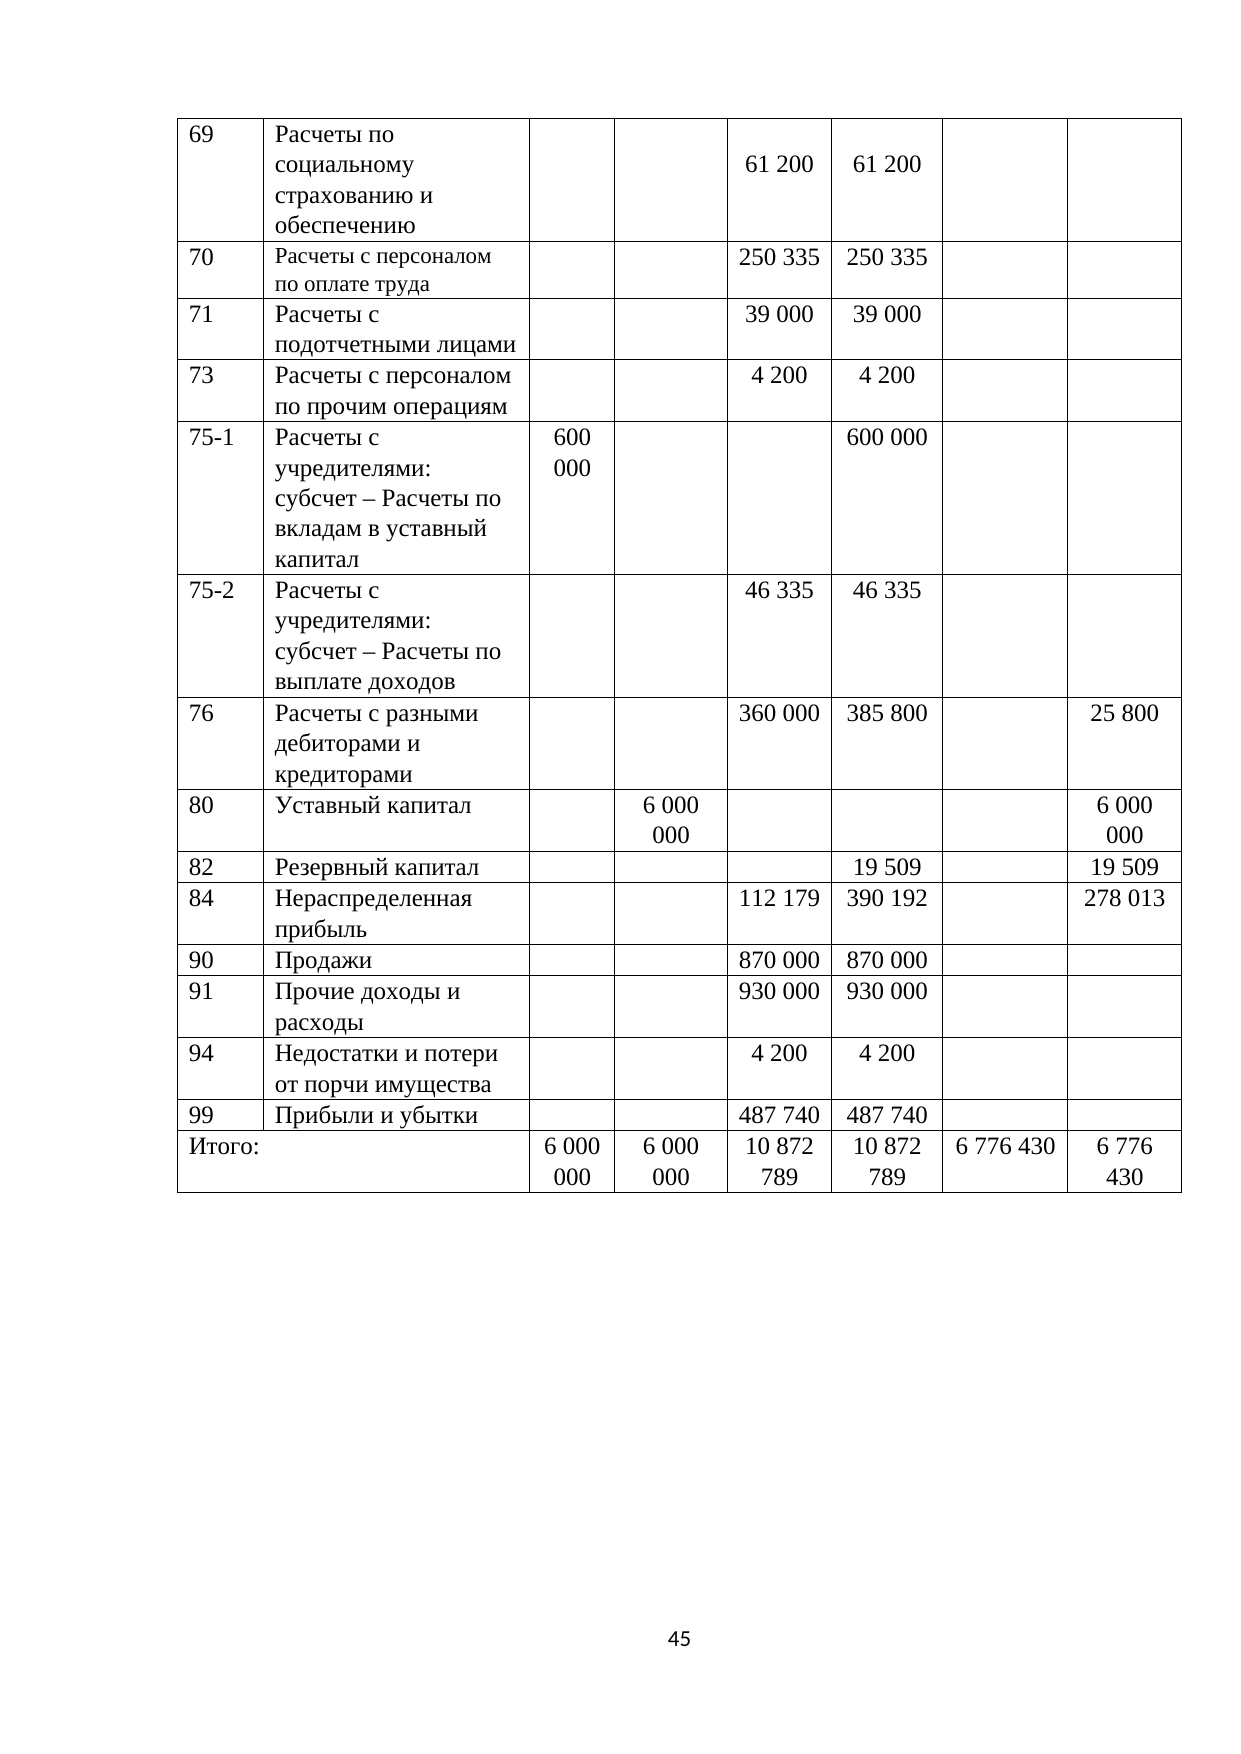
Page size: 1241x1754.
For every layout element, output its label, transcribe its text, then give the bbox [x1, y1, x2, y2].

table_cell [832, 790, 942, 851]
table_cell [530, 242, 614, 298]
table_cell 250 335 [832, 242, 942, 298]
table_cell [530, 852, 614, 882]
table_cell [943, 698, 1067, 789]
table_cell [1068, 976, 1181, 1037]
table_cell [1068, 242, 1181, 298]
table_cell 4 200 [728, 360, 831, 421]
table_cell [530, 119, 614, 241]
table_cell 91 [178, 976, 263, 1037]
table_cell 84 [178, 883, 263, 944]
table_cell [530, 883, 614, 944]
table_cell Прибыли и убытки [264, 1100, 529, 1130]
table_cell [615, 698, 727, 789]
table_cell 600 000 [530, 422, 614, 574]
table_cell [1068, 360, 1181, 421]
table_cell [1068, 575, 1181, 697]
table_cell [943, 883, 1067, 944]
table_cell 870 000 [728, 945, 831, 975]
table_cell 930 000 [832, 976, 942, 1037]
table_cell Продажи [264, 945, 529, 975]
table_cell 73 [178, 360, 263, 421]
table_cell 99 [178, 1100, 263, 1130]
table_cell Итого: [178, 1131, 529, 1192]
table_cell Недостатки и потери от порчи имущества [264, 1038, 529, 1099]
table_cell 487 740 [728, 1100, 831, 1130]
table_cell 6 000 000 [615, 790, 727, 851]
table_cell [530, 299, 614, 359]
table_cell 61 200 [728, 119, 831, 241]
table_cell 25 800 [1068, 698, 1181, 789]
table_cell [615, 119, 727, 241]
table_cell [530, 1038, 614, 1099]
table_cell [943, 976, 1067, 1037]
table_cell 4 200 [832, 360, 942, 421]
table_cell [943, 575, 1067, 697]
table_cell 930 000 [728, 976, 831, 1037]
table_cell 75-2 [178, 575, 263, 697]
table_cell [615, 852, 727, 882]
table_cell 46 335 [832, 575, 942, 697]
table_cell Прочие доходы и расходы [264, 976, 529, 1037]
table_cell [615, 1038, 727, 1099]
table_cell Расчеты с разными дебиторами и кредиторами [264, 698, 529, 789]
table_cell [943, 945, 1067, 975]
table_cell 250 335 [728, 242, 831, 298]
table_cell [943, 299, 1067, 359]
table_cell 6 000 000 [1068, 790, 1181, 851]
table_cell [615, 945, 727, 975]
table_cell [530, 698, 614, 789]
table_cell [1068, 1100, 1181, 1130]
table_cell 4 200 [832, 1038, 942, 1099]
table_cell 4 200 [728, 1038, 831, 1099]
table_cell [615, 242, 727, 298]
table_cell 80 [178, 790, 263, 851]
table_cell [530, 575, 614, 697]
table_cell 19 509 [832, 852, 942, 882]
table_cell [615, 883, 727, 944]
table_cell 75-1 [178, 422, 263, 574]
table_cell 70 [178, 242, 263, 298]
table_cell [943, 242, 1067, 298]
table_cell 112 179 [728, 883, 831, 944]
table_cell 870 000 [832, 945, 942, 975]
table_cell 19 509 [1068, 852, 1181, 882]
table_cell 71 [178, 299, 263, 359]
table_cell [615, 360, 727, 421]
table_cell [530, 790, 614, 851]
table_cell [1068, 299, 1181, 359]
table_cell Расчеты с учредителями: субсчет – Расчеты по вкладам в уставный капитал [264, 422, 529, 574]
table_cell [943, 360, 1067, 421]
table_cell 10 872 789 [728, 1131, 831, 1192]
table_cell Резервный капитал [264, 852, 529, 882]
table_cell [530, 945, 614, 975]
table_cell 6 000 000 [615, 1131, 727, 1192]
table_cell 82 [178, 852, 263, 882]
table_cell 39 000 [832, 299, 942, 359]
table_cell [615, 422, 727, 574]
table_cell [728, 852, 831, 882]
table_cell [615, 976, 727, 1037]
table_cell 94 [178, 1038, 263, 1099]
table_cell [1068, 1038, 1181, 1099]
table_cell [943, 1100, 1067, 1130]
table_cell [728, 422, 831, 574]
table_cell 385 800 [832, 698, 942, 789]
table_cell Расчеты с персоналом по оплате труда [264, 242, 529, 298]
table_cell [1068, 945, 1181, 975]
table_cell Нераспределенная прибыль [264, 883, 529, 944]
table_cell 487 740 [832, 1100, 942, 1130]
table_cell 10 872 789 [832, 1131, 942, 1192]
table_cell Расчеты с учредителями: субсчет – Расчеты по выплате доходов [264, 575, 529, 697]
table_cell 278 013 [1068, 883, 1181, 944]
table_cell [530, 976, 614, 1037]
table_cell 390 192 [832, 883, 942, 944]
table_cell 6 776 430 [1068, 1131, 1181, 1192]
table_cell 6 776 430 [943, 1131, 1067, 1192]
table_cell [615, 1100, 727, 1130]
table_cell [728, 790, 831, 851]
table_cell [943, 422, 1067, 574]
table_cell [1068, 422, 1181, 574]
table_cell [943, 790, 1067, 851]
table_cell [1068, 119, 1181, 241]
table_cell 6 000 000 [530, 1131, 614, 1192]
table_cell [530, 360, 614, 421]
table_cell 61 200 [832, 119, 942, 241]
table_cell 90 [178, 945, 263, 975]
table_cell 39 000 [728, 299, 831, 359]
table_cell 76 [178, 698, 263, 789]
table_cell [943, 119, 1067, 241]
table_cell 69 [178, 119, 263, 241]
table_cell Уставный капитал [264, 790, 529, 851]
table_cell 600 000 [832, 422, 942, 574]
table_cell [943, 1038, 1067, 1099]
table_cell Расчеты с персоналом по прочим операциям [264, 360, 529, 421]
table_cell [615, 299, 727, 359]
table_cell Расчеты по социальному страхованию и обеспечению [264, 119, 529, 241]
table_cell [530, 1100, 614, 1130]
table_cell 46 335 [728, 575, 831, 697]
table_cell 360 000 [728, 698, 831, 789]
table_cell Расчеты с подотчетными лицами [264, 299, 529, 359]
table_cell [943, 852, 1067, 882]
table_cell [615, 575, 727, 697]
